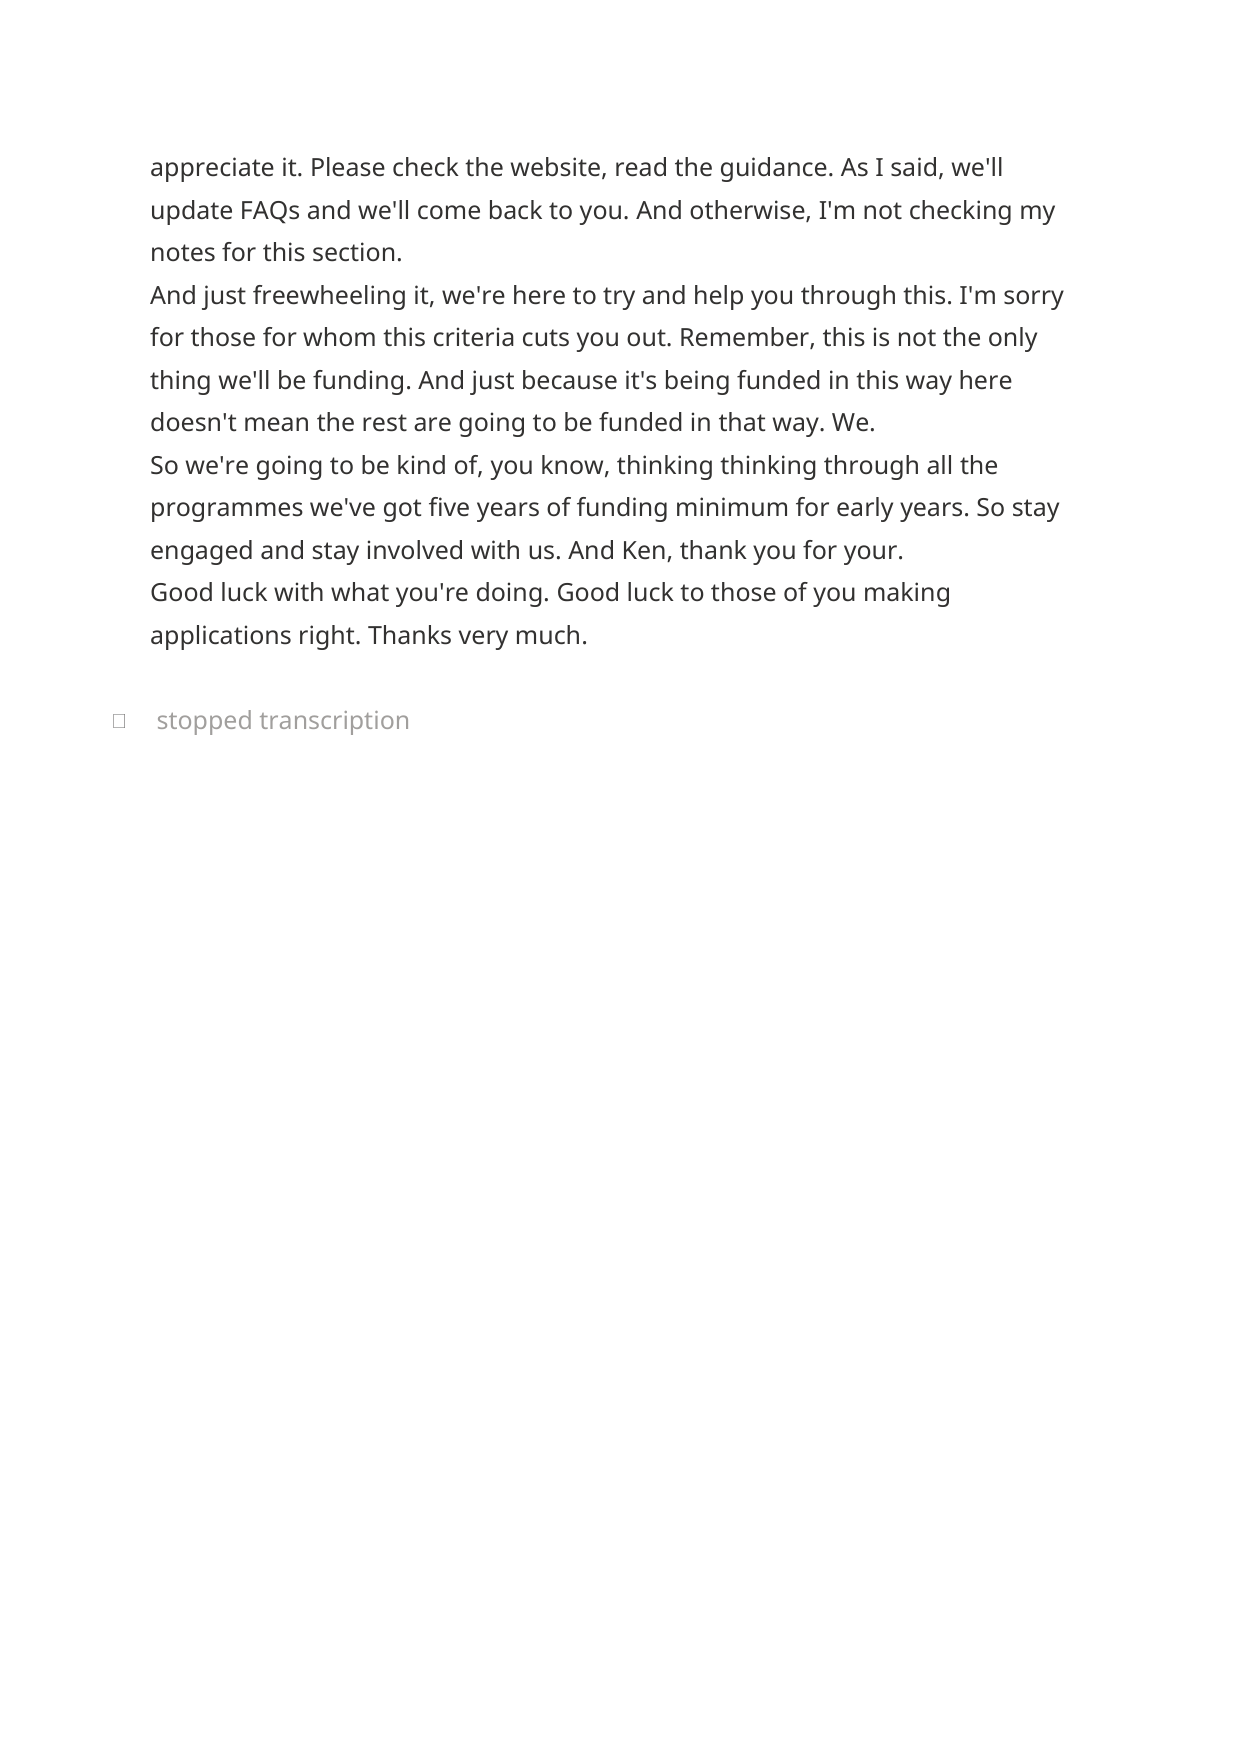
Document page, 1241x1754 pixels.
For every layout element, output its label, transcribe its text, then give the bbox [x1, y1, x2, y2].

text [150, 150, 1090, 652]
picture [102, 705, 137, 740]
text stopped transcription [150, 660, 1090, 737]
